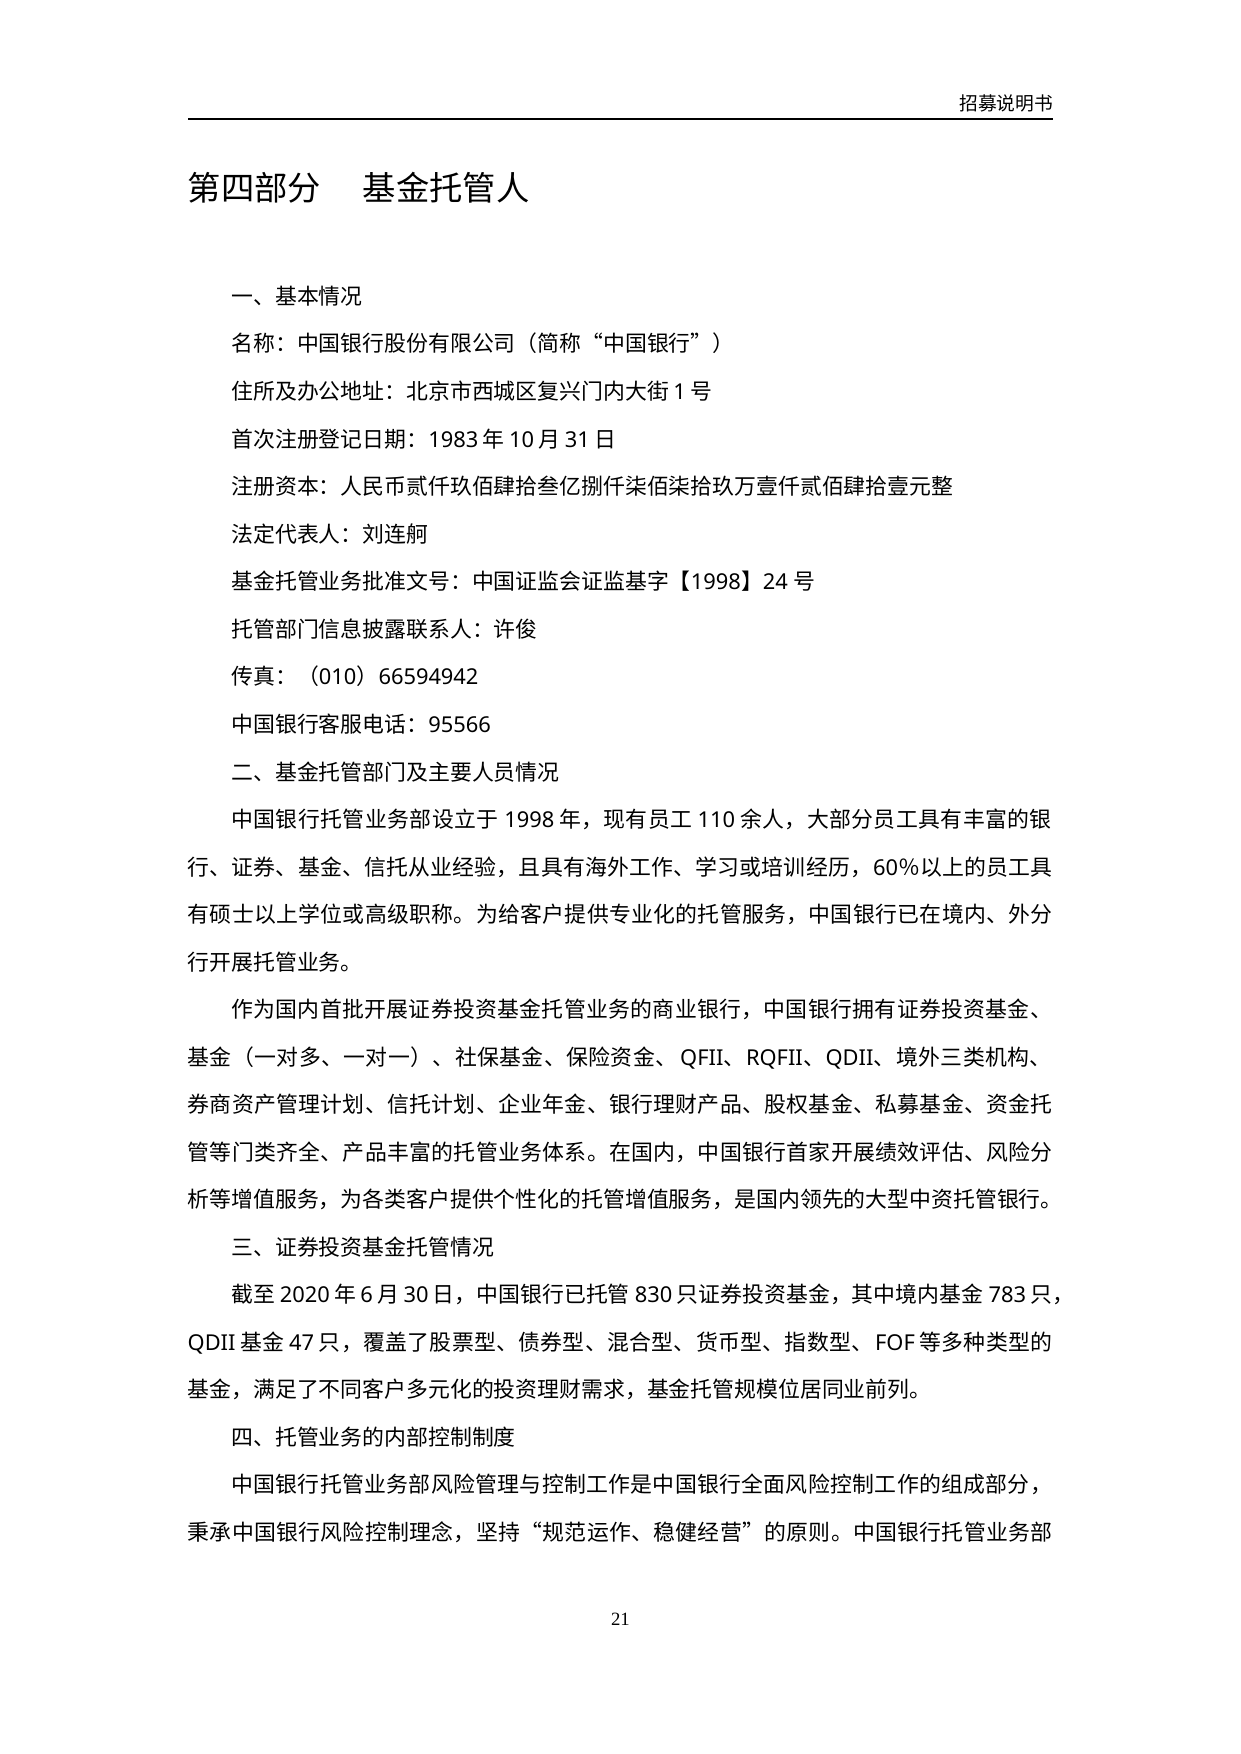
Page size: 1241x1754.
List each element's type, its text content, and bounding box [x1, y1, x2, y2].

text 传真：（010）66594942 [187, 659, 1053, 691]
text 三、证券投资基金托管情况 [187, 1230, 1053, 1261]
text 首次注册登记日期：1983年10月31日 [187, 422, 1053, 453]
text 住所及办公地址：北京市西城区复兴门内大街1号 [187, 374, 1053, 406]
text 法定代表人：刘连舸 [187, 517, 1053, 548]
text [187, 1467, 1053, 1547]
text 二、基金托管部门及主要人员情况 [187, 754, 1053, 786]
text 名称：中国银行股份有限公司（简称“中国银行”） [187, 326, 1053, 358]
text 注册资本：人民币贰仟玖佰肆拾叁亿捌仟柒佰柒拾玖万壹仟贰佰肆拾壹元整 [187, 469, 1053, 501]
text 一、基本情况 [187, 279, 1053, 311]
text 托管部门信息披露联系人：许俊 [187, 612, 1053, 643]
text 中国银行客服电话：95566 [187, 707, 1053, 739]
text 作为国内首批开展证券投资基金托管业务的商业银行，中国银行拥有证券投资基金、基金（一对多、一对一）、社保基金、保险资金、QFII、RQFII、QDII、境外三类机构、券商资产管理计划、信托计划、企业年金、银行理财产品、股权基金、私募基金、资金托管等门类齐全、产品丰富的托管业务体系。在国内，中国银行首家开展绩效评估、风险分析等增值服务，为各类客户提供个性化的托管增值服务，是国内领先的大型中资托管银行。 [187, 992, 1053, 1214]
text 中国银行托管业务部设立于1998年，现有员工110余人，大部分员工具有丰富的银行、证券、基金、信托从业经验，且具有海外工作、学习或培训经历，60％以上的员工具有硕士以上学位或高级职称。为给客户提供专业化的托管服务，中国银行已在境内、外分行开展托管业务。 [187, 802, 1053, 976]
text 基金托管业务批准文号：中国证监会证监基字【1998】24 号 [187, 564, 1053, 596]
text 四、托管业务的内部控制制度 [187, 1420, 1053, 1452]
text 截至2020年6月30日，中国银行已托管830只证券投资基金，其中境内基金783只，QDII基金47只，覆盖了股票型、债券型、混合型、货币型、指数型、FOF等多种类型的基金，满足了不同客户多元化的投资理财需求，基金托管规模位居同业前列。 [187, 1277, 1053, 1404]
subtitle 基金托管人 [187, 162, 1053, 210]
